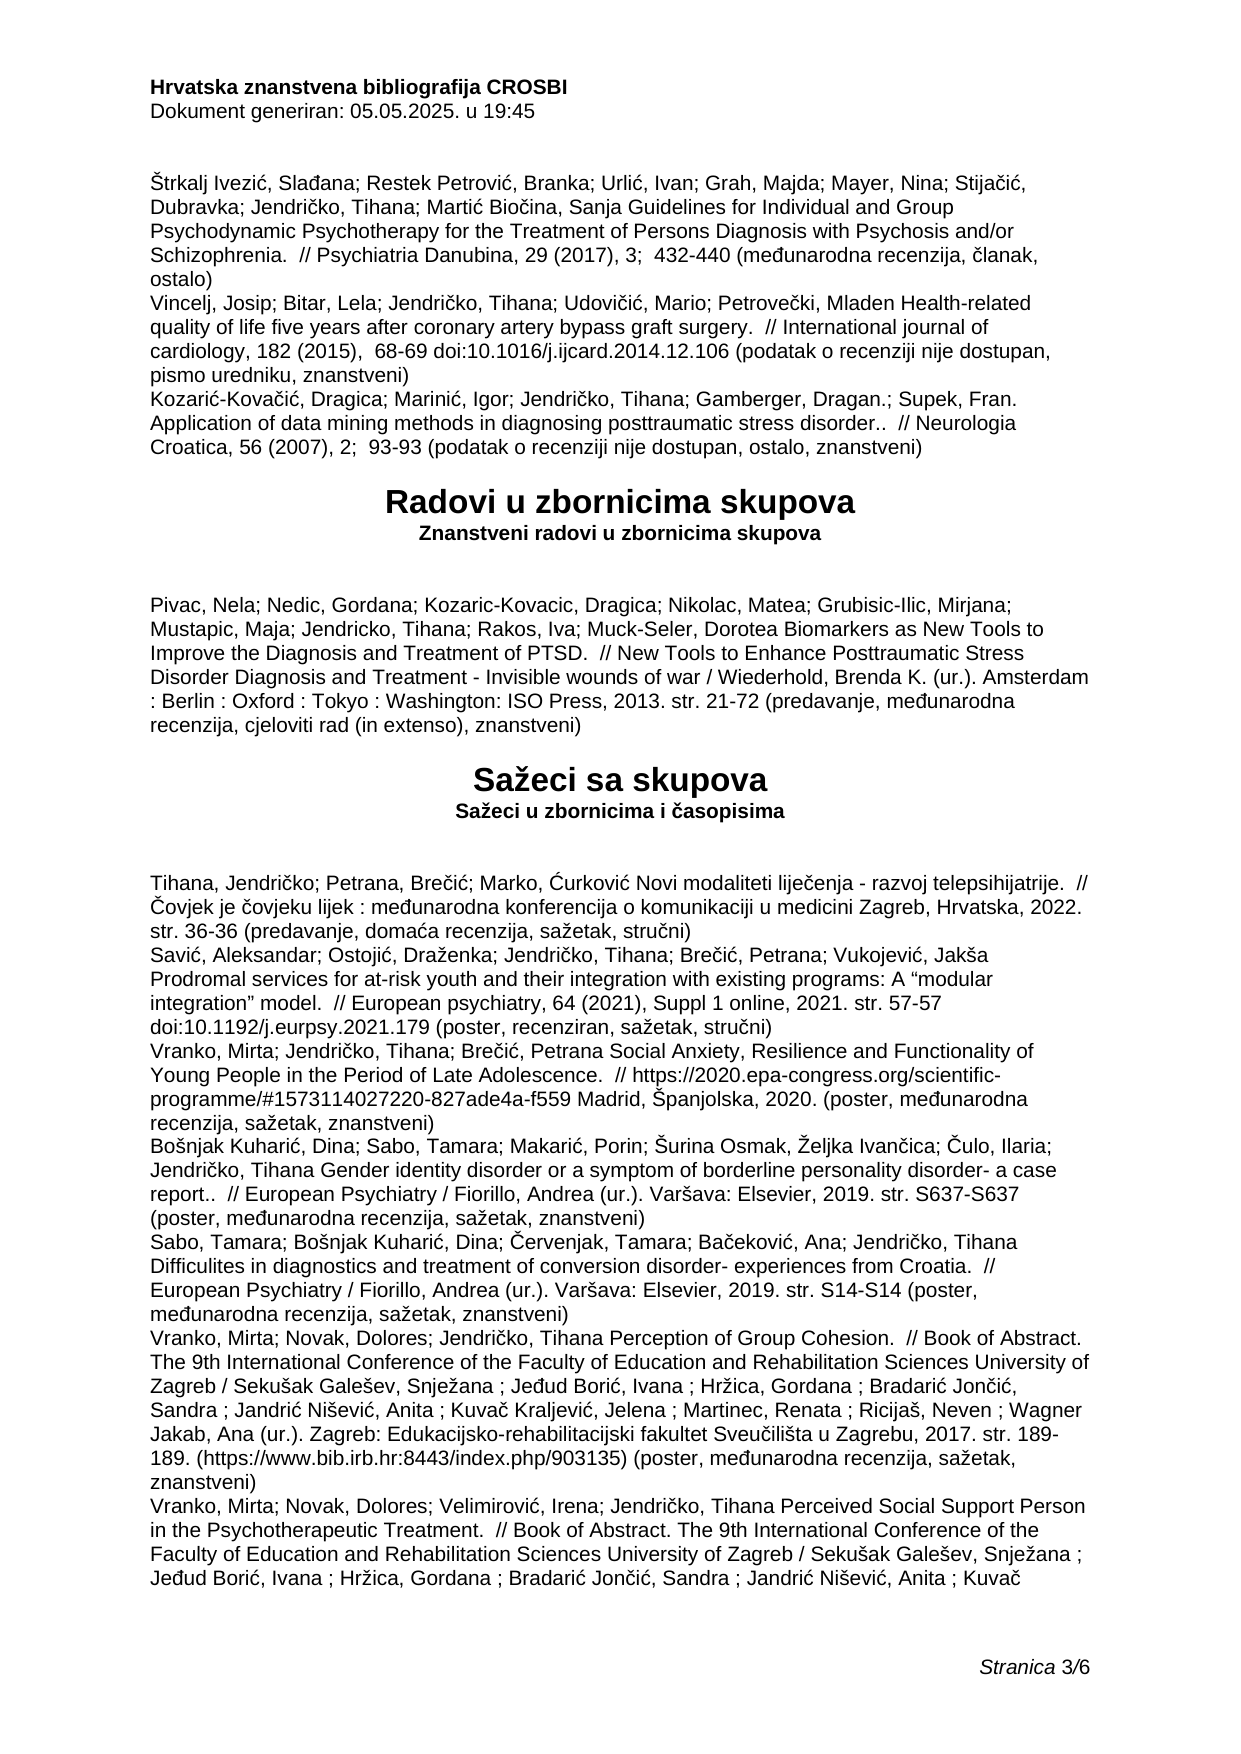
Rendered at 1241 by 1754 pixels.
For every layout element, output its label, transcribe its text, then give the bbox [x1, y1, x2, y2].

subtitle Radovi u zbornicima skupova [150, 482, 1090, 521]
text Bošnjak Kuharić, Dina; Sabo, Tamara; Makarić, Porin; Šurina Osmak, Željka Ivančica; Čulo, Ilaria; Jendričko, Tihana [150, 1134, 1090, 1230]
text Vincelj, Josip; Bitar, Lela; Jendričko, Tihana; Udovičić, Mario; Petrovečki, Mladen [150, 291, 1090, 387]
text Sabo, Tamara; Bošnjak Kuharić, Dina; Červenjak, Tamara; Bačeković, Ana; Jendričko, Tihana [150, 1230, 1090, 1326]
subtitle Znanstveni radovi u zbornicima skupova [150, 521, 1090, 545]
text Kozarić-Kovačić, Dragica; Marinić, Igor; Jendričko, Tihana; Gamberger, Dragan.; Supek, Fran. [150, 387, 1090, 458]
text Štrkalj Ivezić, Slađana; Restek Petrović, Branka; Urlić, Ivan; Grah, Majda; Mayer, Nina; Stijačić, Dubravka; Jendričko, Tihana; Martić Biočina, Sanja [150, 171, 1090, 291]
subtitle Sažeci u zbornicima i časopisima [150, 799, 1090, 823]
text Savić, Aleksandar; Ostojić, Draženka; Jendričko, Tihana; Brečić, Petrana; Vukojević, Jakša [150, 943, 1090, 1038]
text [150, 1494, 1090, 1589]
subtitle Sažeci sa skupova [150, 761, 1090, 799]
text Vranko, Mirta; Novak, Dolores; Jendričko, Tihana [150, 1326, 1090, 1494]
text Tihana, Jendričko; Petrana, Brečić; Marko, Ćurković [150, 871, 1090, 943]
text Pivac, Nela; Nedic, Gordana; Kozaric-Kovacic, Dragica; Nikolac, Matea; Grubisic-Ilic, Mirjana; Mustapic, Maja; Jendricko, Tihana; Rakos, Iva; Muck-Seler, Dorotea [150, 593, 1090, 737]
text Vranko, Mirta; Jendričko, Tihana; Brečić, Petrana [150, 1038, 1090, 1134]
